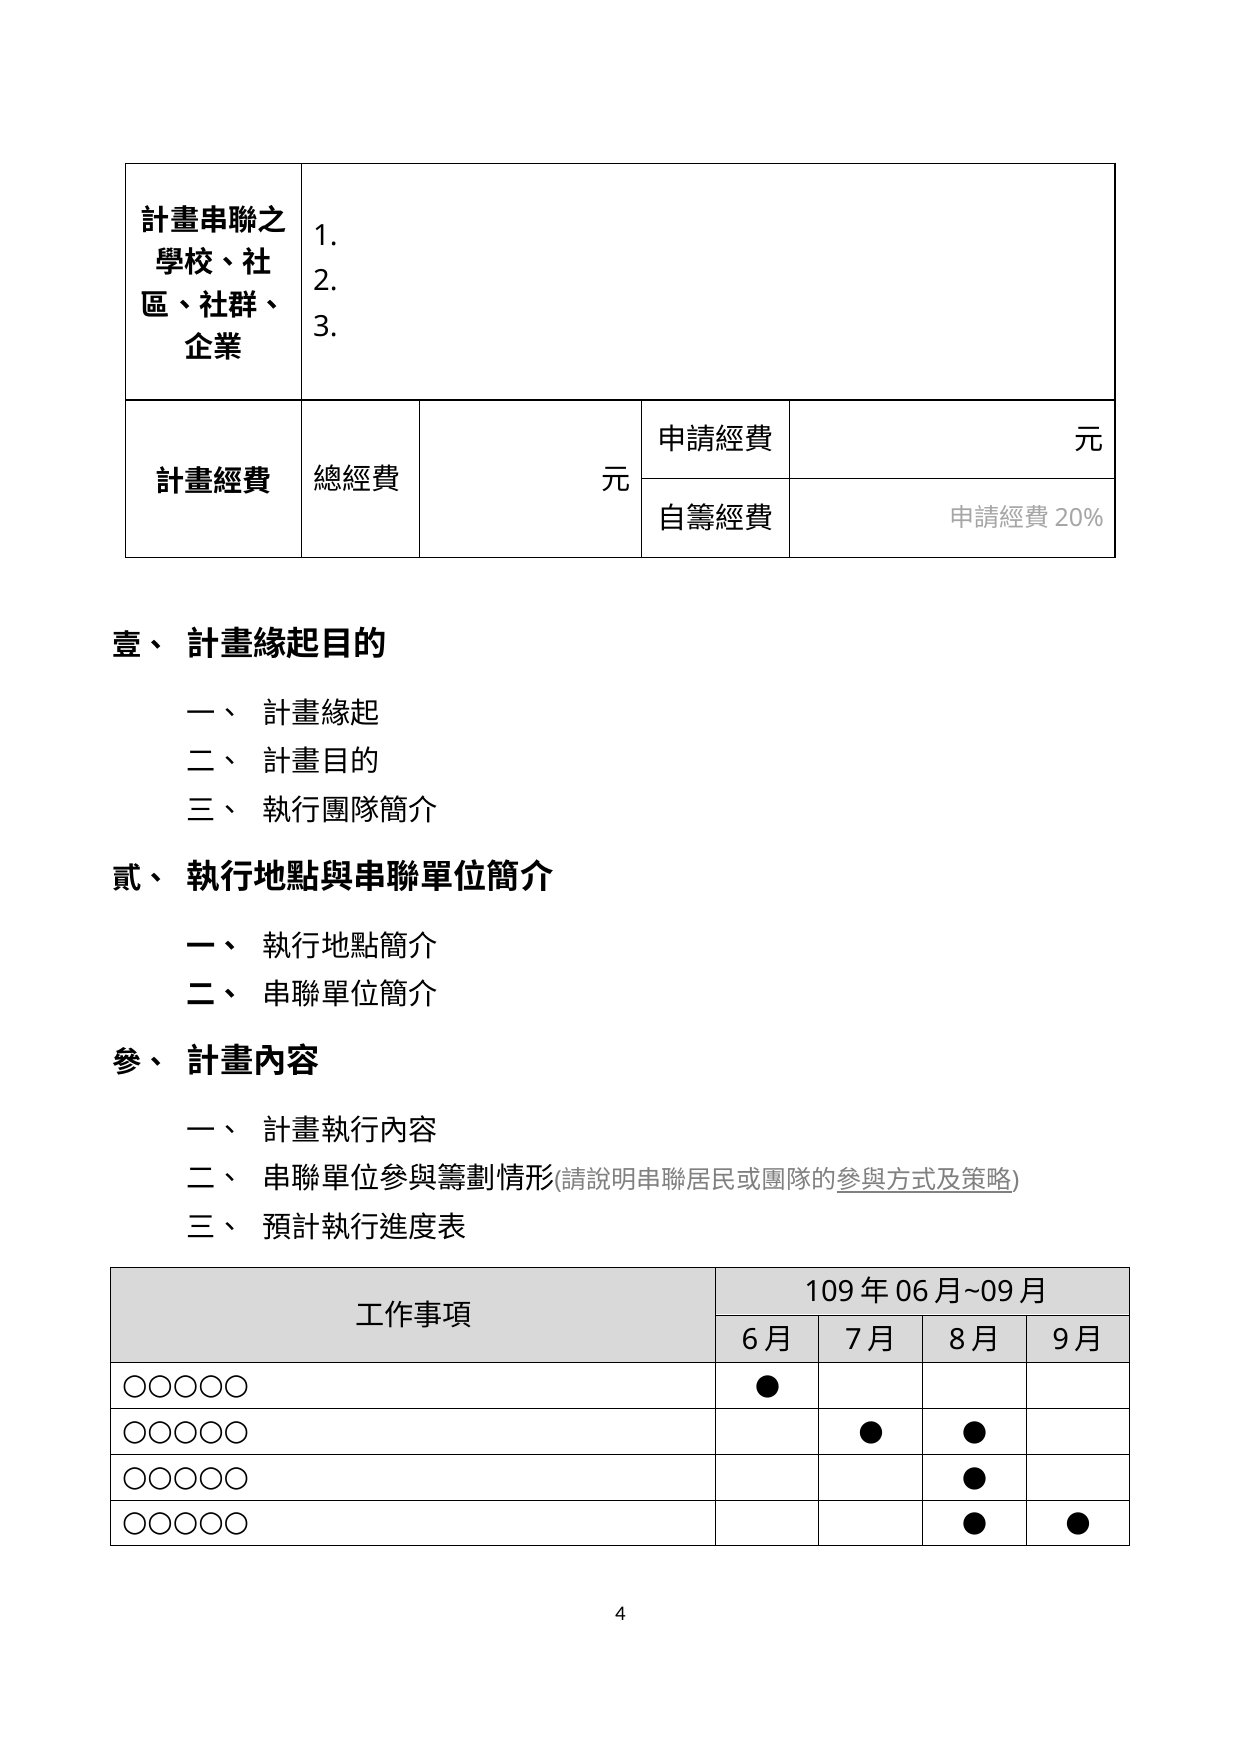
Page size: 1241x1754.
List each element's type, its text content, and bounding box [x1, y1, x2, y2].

table_header 109年06月~09月 [716, 1268, 1129, 1314]
table_cell [1027, 1409, 1129, 1454]
table_cell ● [1027, 1501, 1129, 1545]
table_cell [819, 1455, 922, 1499]
table_cell [1027, 1455, 1129, 1499]
table_cell ○○○○○ [111, 1501, 715, 1545]
table_cell ● [819, 1409, 922, 1454]
list 執行地點與串聯單位簡介 [112, 850, 1128, 898]
table_cell 計畫串聯之 學校、社區、社群、企業 [126, 164, 301, 399]
table_cell ● [923, 1455, 1026, 1499]
list 預計執行進度表 [186, 1203, 1128, 1246]
table_cell [716, 1501, 818, 1545]
table_cell [819, 1363, 922, 1408]
table_cell 計畫經費 [126, 401, 301, 557]
list 計畫執行內容 [186, 1106, 1128, 1149]
table_cell ● [923, 1409, 1026, 1454]
table_cell [923, 1363, 1026, 1408]
list 執行團隊簡介 [186, 786, 1128, 829]
table_cell ○○○○○ [111, 1455, 715, 1499]
table_cell 自籌經費 [642, 479, 789, 557]
table_cell 7月 [819, 1316, 922, 1362]
table_cell 總經費 [302, 401, 419, 557]
table_cell 元 [420, 401, 641, 557]
table_cell 8月 [923, 1316, 1026, 1362]
list 計畫緣起 [186, 689, 1128, 732]
table_cell 申請經費 [642, 401, 789, 478]
table_cell ● [923, 1501, 1026, 1545]
table_cell [302, 164, 1114, 399]
table_header 工作事項 [111, 1268, 715, 1362]
table_cell [1027, 1363, 1129, 1408]
table_cell ● [716, 1363, 818, 1408]
table_cell ○○○○○ [111, 1363, 715, 1408]
table_cell 元 [790, 401, 1114, 478]
list 計畫目的 [186, 738, 1128, 780]
list 執行地點簡介 [186, 922, 1128, 964]
table_cell 申請經費20% [790, 479, 1114, 557]
list 串聯單位參與籌劃情形(請說明串聯居民或團隊的參與方式及策略) [186, 1155, 1128, 1197]
table_cell [819, 1501, 922, 1545]
table_cell 9月 [1027, 1316, 1129, 1362]
table_cell [716, 1409, 818, 1454]
list 串聯單位簡介 [186, 971, 1128, 1013]
table_cell [716, 1455, 818, 1499]
table_cell 6月 [716, 1316, 818, 1362]
list 計畫內容 [112, 1034, 1128, 1082]
list 計畫緣起目的 [112, 617, 1128, 665]
table_cell ○○○○○ [111, 1409, 715, 1454]
